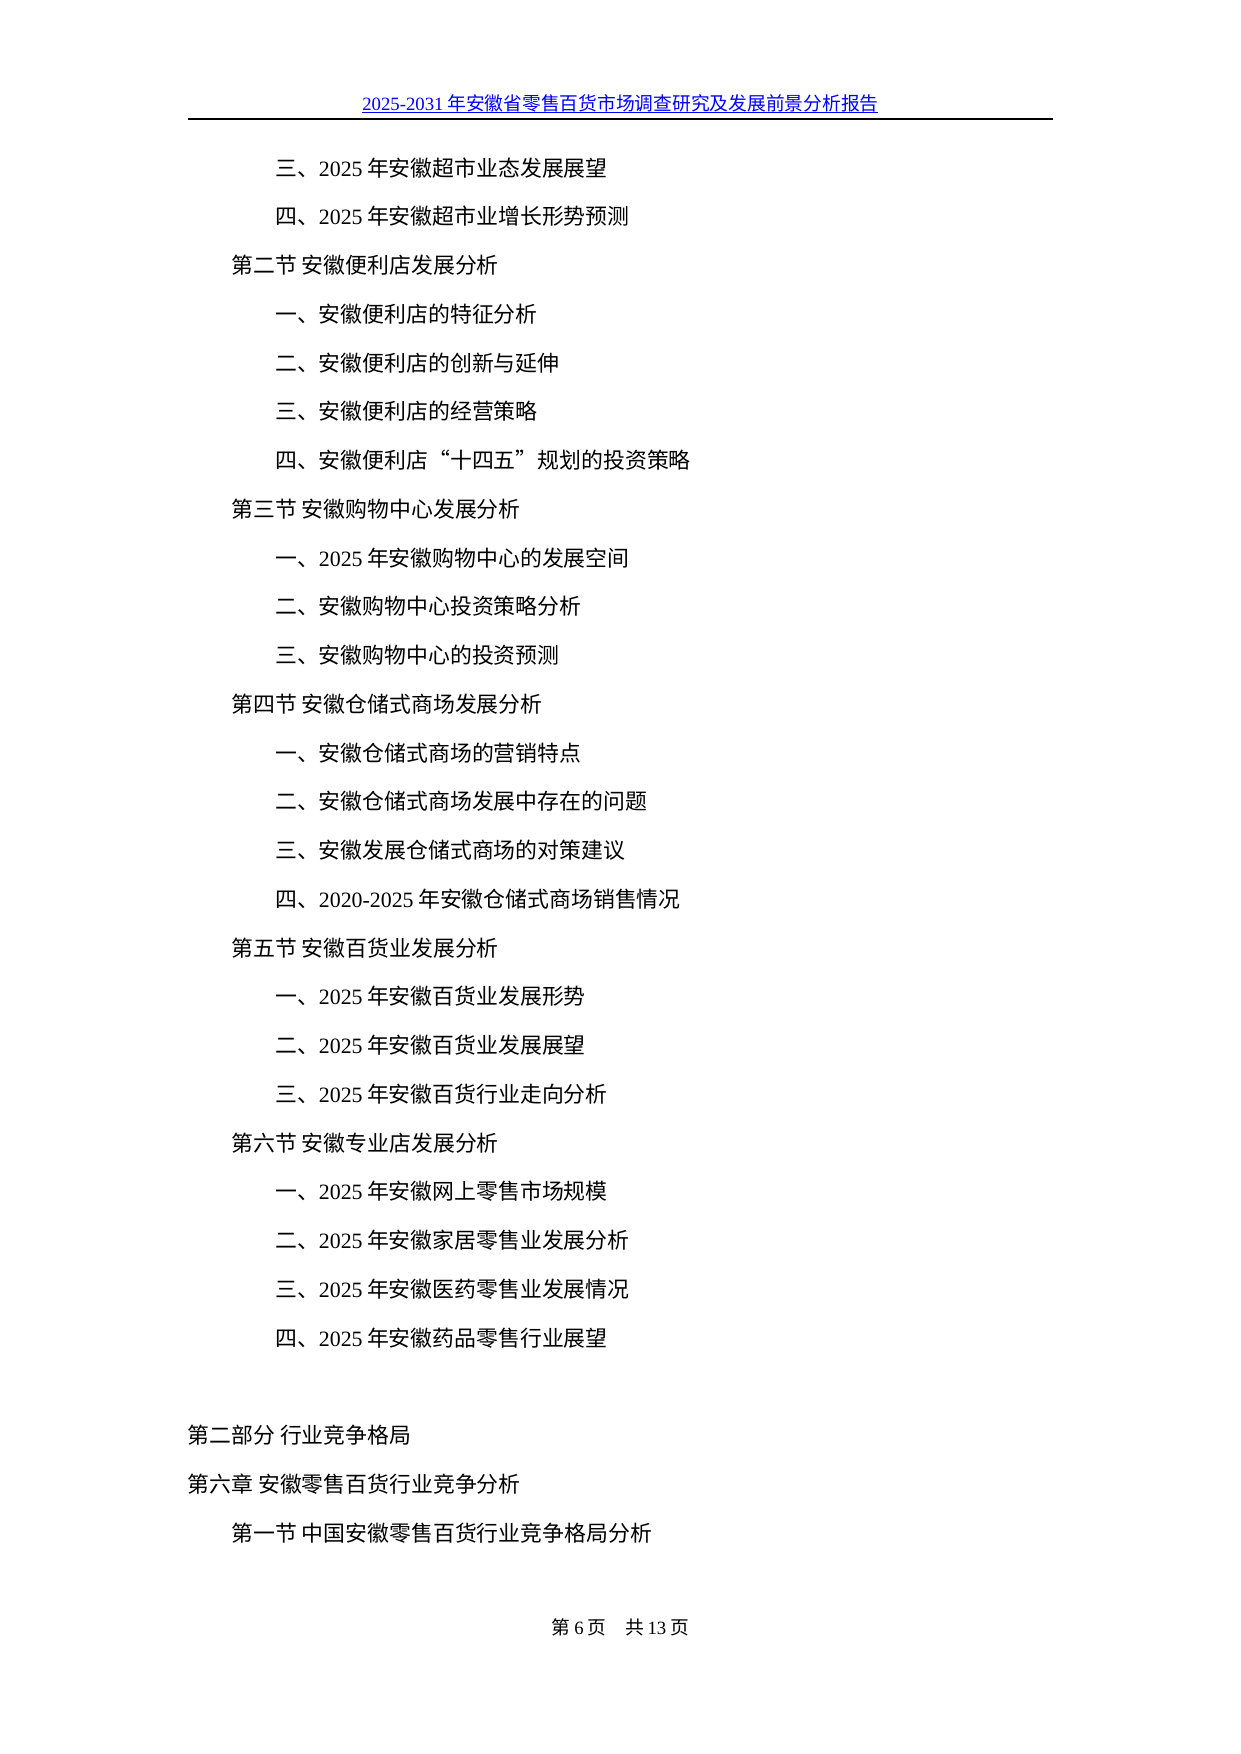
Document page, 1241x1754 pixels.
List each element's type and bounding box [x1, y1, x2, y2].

text [187, 150, 1053, 1548]
